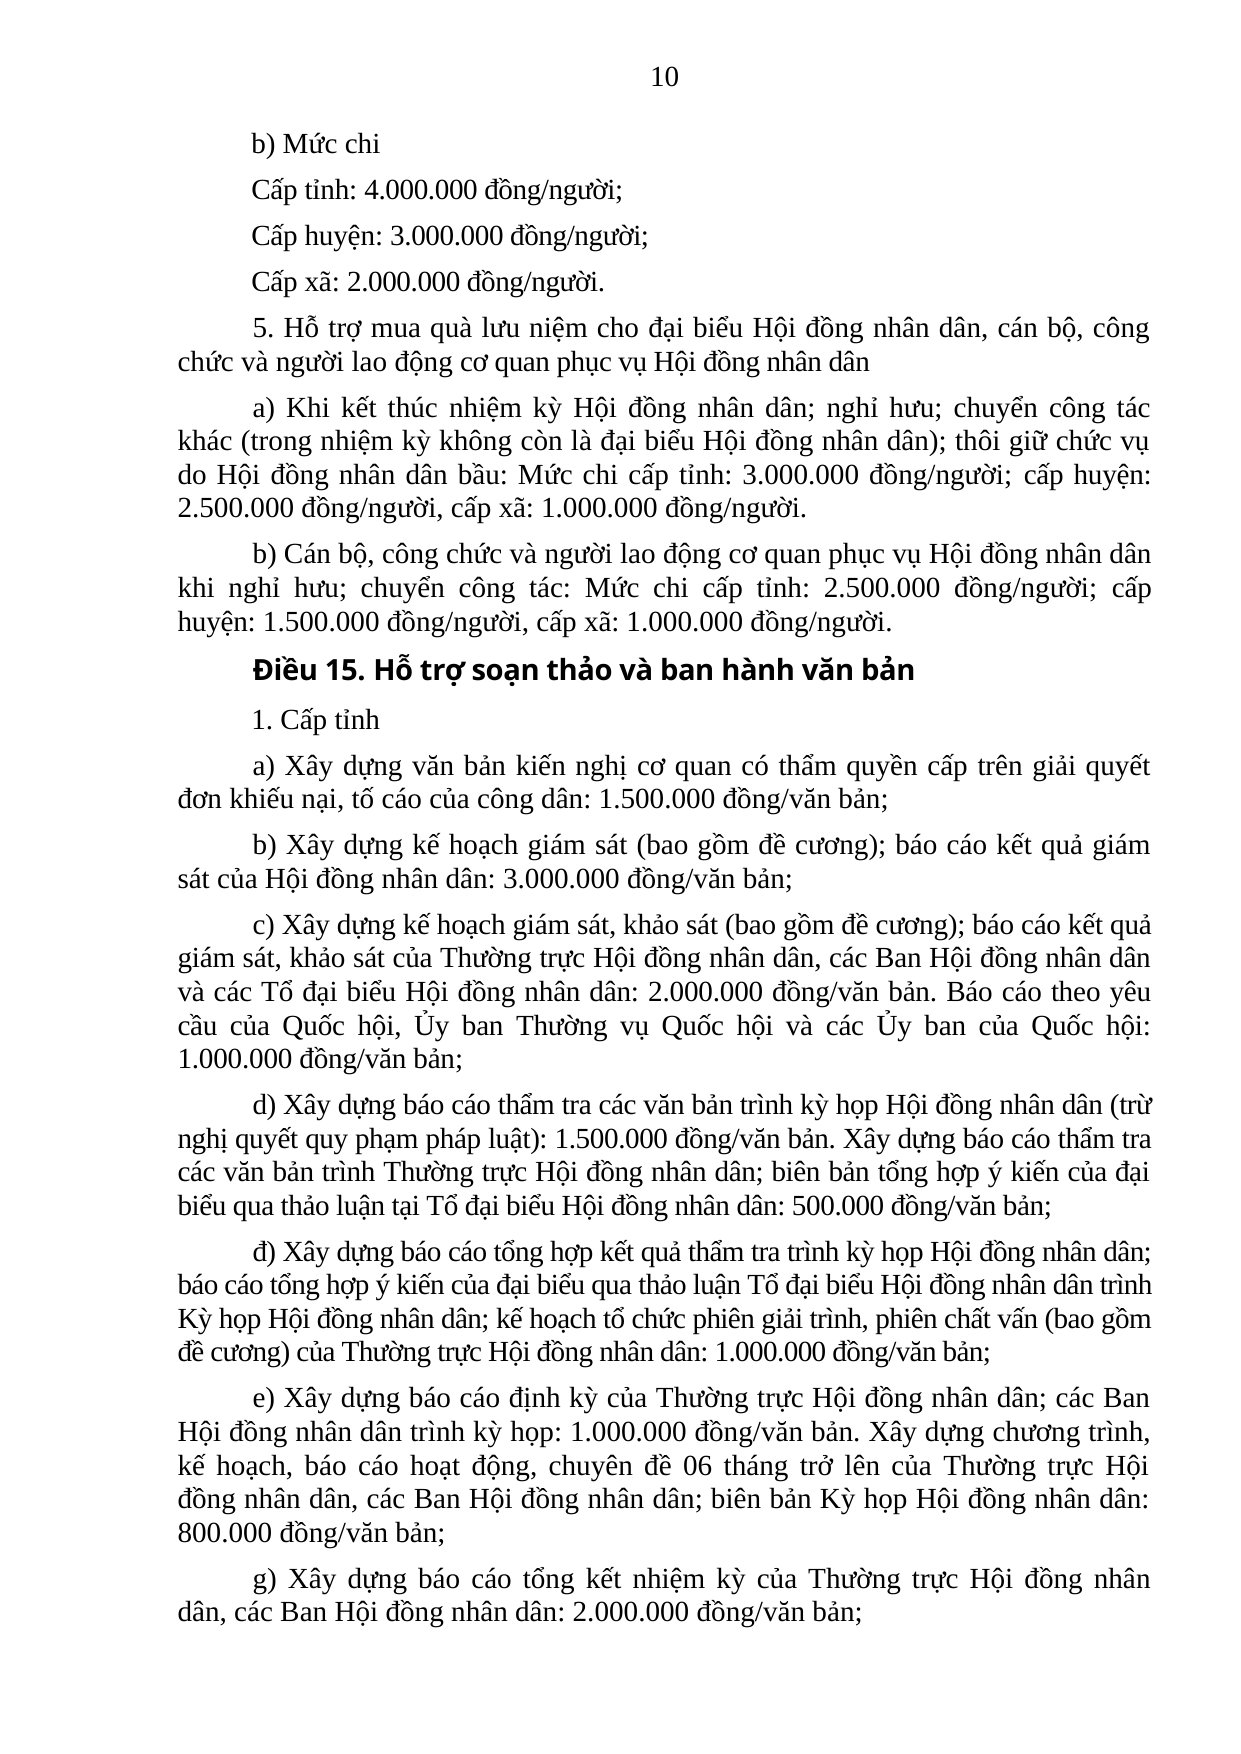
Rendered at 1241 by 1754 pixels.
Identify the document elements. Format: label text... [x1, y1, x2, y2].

text g) Xây dựng báo cáo tổng kết nhiệm kỳ của Thường trực Hội đồng nhân dân, các Ban Hội đồng nhân dân: 2.000.000 đồng/văn bản; [177, 1561, 1152, 1628]
text đ) Xây dựng báo cáo tổng hợp kết quả thẩm tra trình kỳ họp Hội đồng nhân dân; báo cáo tổng hợp ý kiến của đại biểu qua thảo luận Tổ đại biểu Hội đồng nhân dân trình Kỳ họp Hội đồng nhân dân; kế hoạch tổ chức phiên giải trình, phiên chất vấn (bao gồm đề cương) của Thường trực Hội đồng nhân dân: 1.000.000 đồng/văn bản; [177, 1234, 1152, 1368]
text b) Cán bộ, công chức và người lao động cơ quan phục vụ Hội đồng nhân dân khi nghỉ hưu; chuyển công tác: Mức chi cấp tỉnh: 2.500.000 đồng/người; cấp huyện: 1.500.000 đồng/người, cấp xã: 1.000.000 đồng/người. [177, 537, 1152, 637]
text c) Xây dựng kế hoạch giám sát, khảo sát (bao gồm đề cương); báo cáo kết quả giám sát, khảo sát của Thường trực Hội đồng nhân dân, các Ban Hội đồng nhân dân và các Tổ đại biểu Hội đồng nhân dân: 2.000.000 đồng/văn bản. Báo cáo theo yêu cầu của Quốc hội, Ủy ban Thường vụ Quốc hội và các Ủy ban của Quốc hội: 1.000.000 đồng/văn bản; [177, 907, 1152, 1075]
text Cấp xã: 2.000.000 đồng/người. [177, 264, 1152, 298]
text d) Xây dựng báo cáo thẩm tra các văn bản trình kỳ họp Hội đồng nhân dân (trừ nghị quyết quy phạm pháp luật): 1.500.000 đồng/văn bản. Xây dựng báo cáo thẩm tra các văn bản trình Thường trực Hội đồng nhân dân; biên bản tổng hợp ý kiến của đại biểu qua thảo luận tại Tổ đại biểu Hội đồng nhân dân: 500.000 đồng/văn bản; [177, 1087, 1152, 1221]
text Cấp tỉnh: 4.000.000 đồng/người; [177, 172, 1152, 206]
text Điều 15. Hỗ trợ soạn thảo và ban hành văn bản [177, 650, 1152, 689]
text e) Xây dựng báo cáo định kỳ của Thường trực Hội đồng nhân dân; các Ban Hội đồng nhân dân trình kỳ họp: 1.000.000 đồng/văn bản. Xây dựng chương trình, kế hoạch, báo cáo hoạt động, chuyên đề 06 tháng trở lên của Thường trực Hội đồng nhân dân, các Ban Hội đồng nhân dân; biên bản Kỳ họp Hội đồng nhân dân: 800.000 đồng/văn bản; [177, 1381, 1152, 1548]
text Cấp huyện: 3.000.000 đồng/người; [177, 218, 1152, 252]
text 1. Cấp tỉnh [177, 702, 1152, 735]
text b) Mức chi [177, 126, 1152, 160]
text 5. Hỗ trợ mua quà lưu niệm cho đại biểu Hội đồng nhân dân, cán bộ, công chức và người lao động cơ quan phục vụ Hội đồng nhân dân [177, 310, 1152, 377]
text a) Khi kết thúc nhiệm kỳ Hội đồng nhân dân; nghỉ hưu; chuyển công tác khác (trong nhiệm kỳ không còn là đại biểu Hội đồng nhân dân); thôi giữ chức vụ do Hội đồng nhân dân bầu: Mức chi cấp tỉnh: 3.000.000 đồng/người; cấp huyện: 2.500.000 đồng/người, cấp xã: 1.000.000 đồng/người. [177, 390, 1152, 524]
text b) Xây dựng kế hoạch giám sát (bao gồm đề cương); báo cáo kết quả giám sát của Hội đồng nhân dân: 3.000.000 đồng/văn bản; [177, 827, 1152, 894]
text a) Xây dựng văn bản kiến nghị cơ quan có thẩm quyền cấp trên giải quyết đơn khiếu nại, tố cáo của công dân: 1.500.000 đồng/văn bản; [177, 748, 1152, 815]
